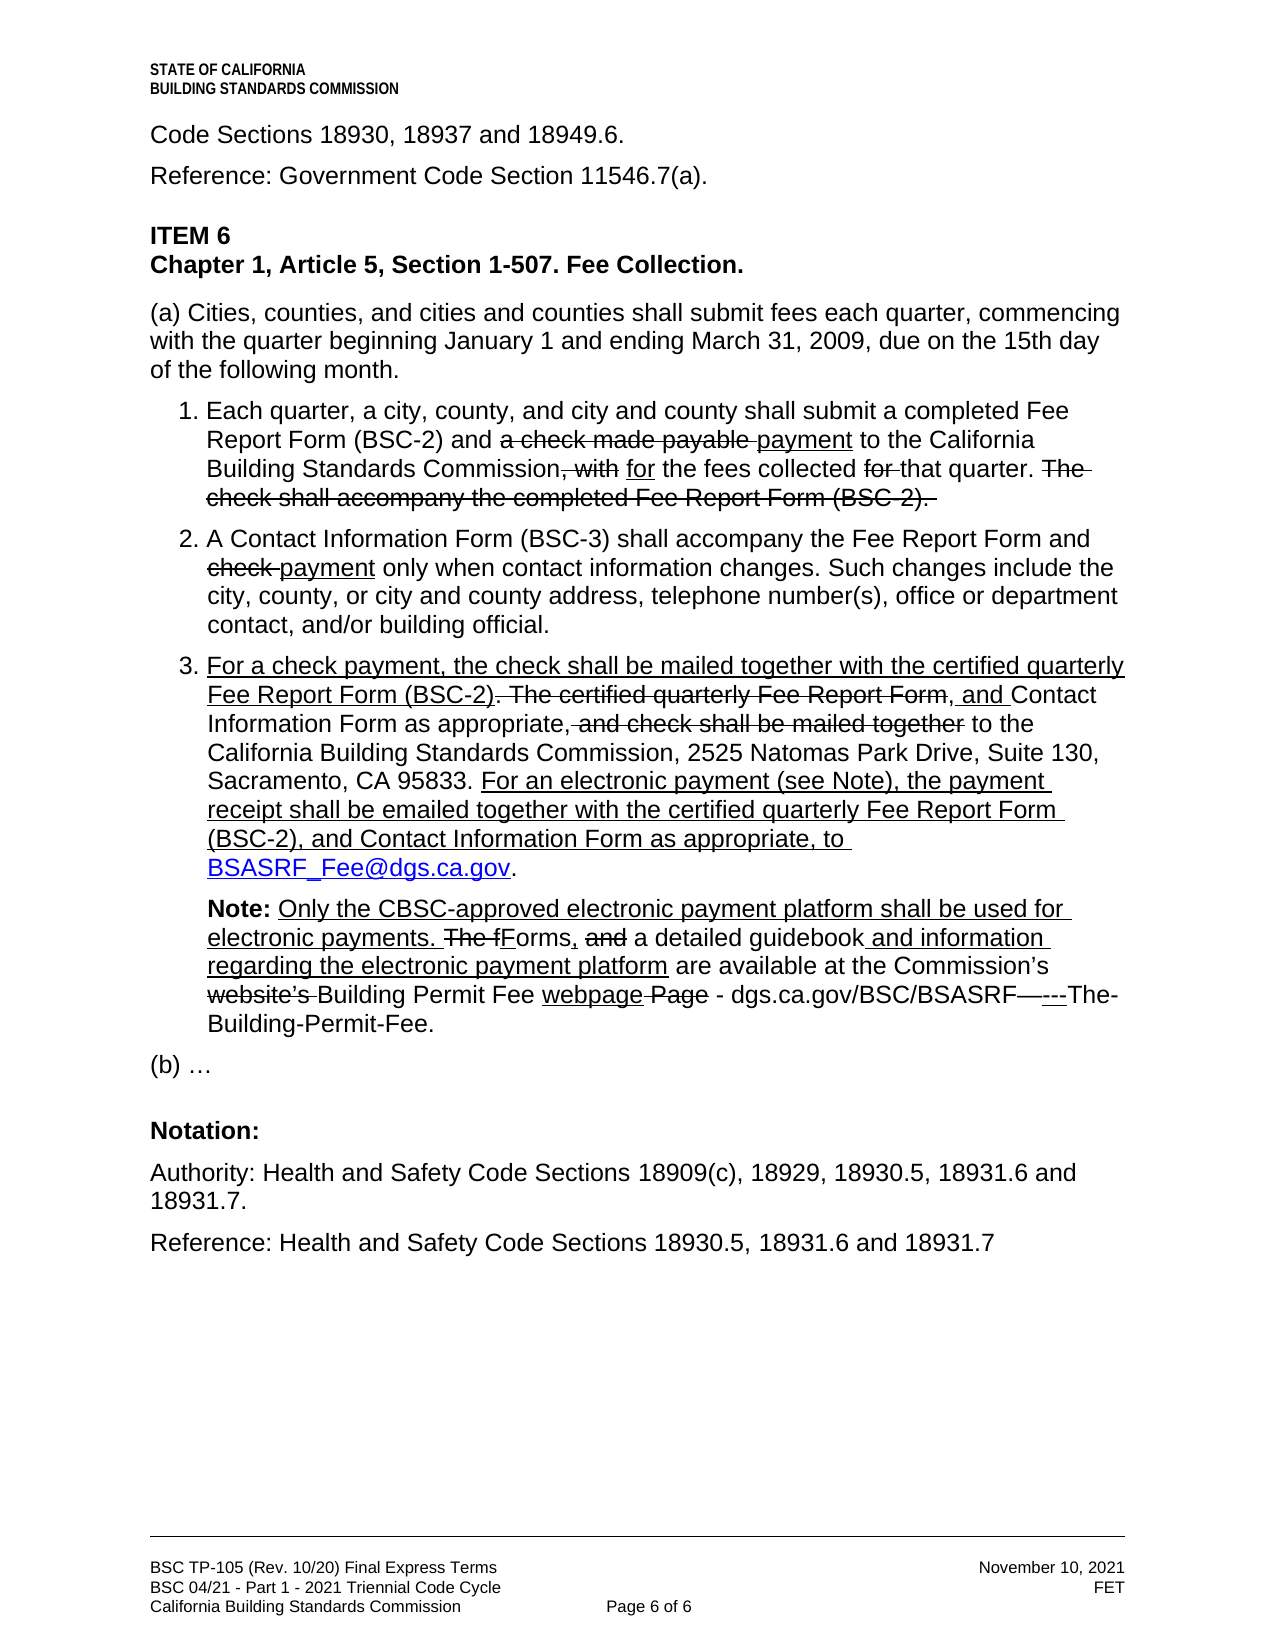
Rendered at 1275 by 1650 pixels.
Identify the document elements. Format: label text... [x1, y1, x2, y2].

text Reference: Government Code Section 11546.7(a). [150, 161, 1125, 190]
list (a) Cities, counties, and cities and counties shall submit fees each quarter, commencing with the quarter beginning January 1 and ending March 31, 2009, due on the 15th day of the following month. [150, 297, 1125, 384]
text Note: Only the CBSC-approved electronic payment platform shall be used for electronic payments. The fForms, and a detailed guidebook and information regarding the electronic payment platform are available at the Commission’s website’s Building Permit Fee webpage Page - dgs.ca.gov/BSC/BSASRF—---The-Building-Permit-Fee. [207, 894, 1125, 1037]
subtitle ITEM 6 Chapter 1, Article 5, Section 1-507. Fee Collection. [150, 221, 1125, 279]
list (b) … [150, 1050, 1125, 1079]
text 2. A Contact Information Form (BSC-3) shall accompany the Fee Report Form and check payment only when contact information changes. Such changes include the city, county, or city and county address, telephone number(s), office or department contact, and/or building official. [178, 524, 1125, 639]
text 3. For a check payment, the check shall be mailed together with the certified quarterly Fee Report Form (BSC-2). The certified quarterly Fee Report Form, and Contact Information Form as appropriate, and check shall be mailed together to the California Building Standards Commission, 2525 Natomas Park Drive, Suite 130, Sacramento, CA 95833. For an electronic payment (see Note), the payment receipt shall be emailed together with the certified quarterly Fee Report Form (BSC-2), and Contact Information Form as appropriate, to BSASRF_Fee@dgs.ca.gov. [178, 651, 1125, 881]
text 1. Each quarter, a city, county, and city and county shall submit a completed Fee Report Form (BSC-2) and a check made payable payment to the California Building Standards Commission, with for the fees collected for that quarter. The check shall accompany the completed Fee Report Form (BSC-2). [178, 396, 1125, 511]
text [150, 120, 1125, 149]
text Authority: Health and Safety Code Sections 18909(c), 18929, 18930.5, 18931.6 and 18931.7. [150, 1157, 1125, 1215]
text Notation: [150, 1116, 1125, 1145]
text Reference: Health and Safety Code Sections 18930.5, 18931.6 and 18931.7 [150, 1227, 1125, 1256]
